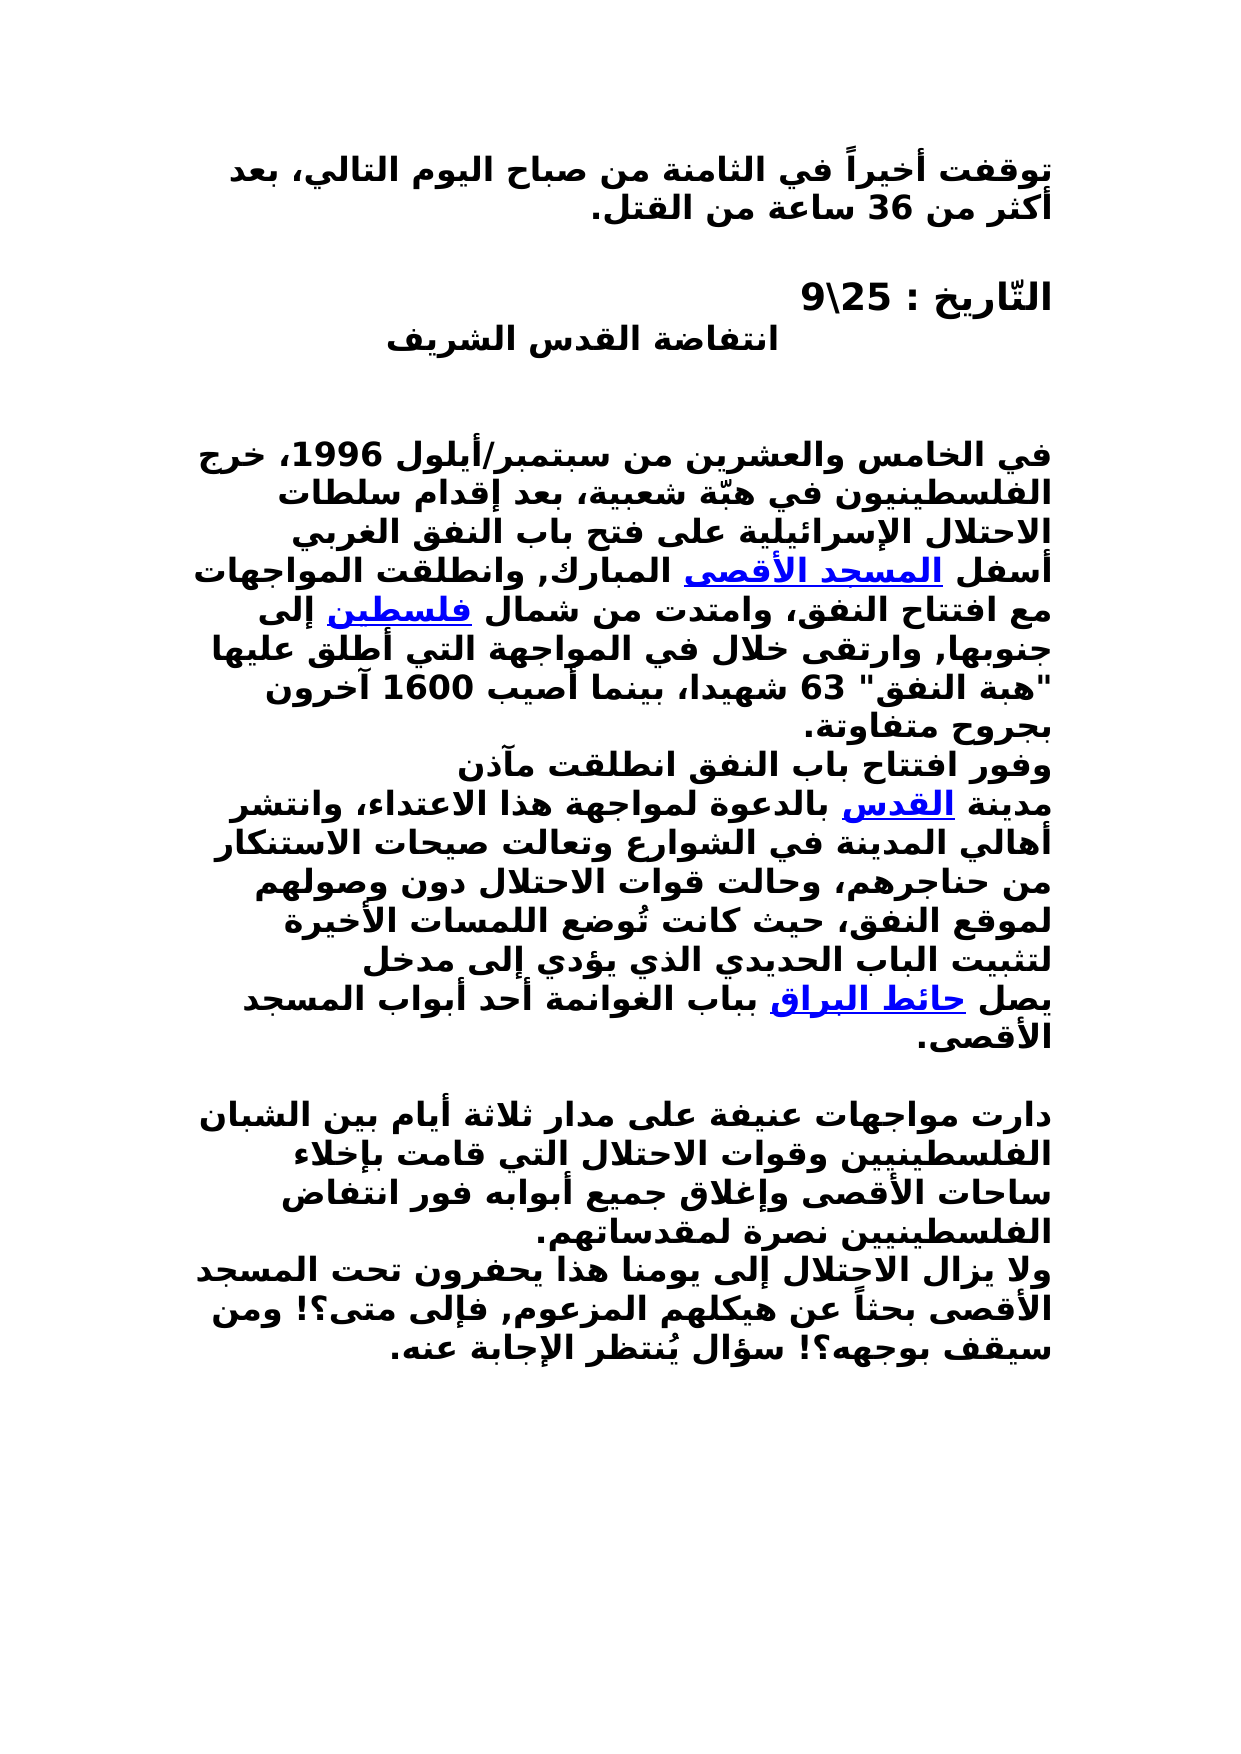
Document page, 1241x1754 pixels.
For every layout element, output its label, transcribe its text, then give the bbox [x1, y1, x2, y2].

text وفور افتتاح باب النفق انطلقت مآذن مدينة القدس بالدعوة لمواجهة هذا الاعتداء، وانتشر أهالي المدينة في الشوارع وتعالت صيحات الاستنكار من حناجرهم، وحالت قوات الاحتلال دون وصولهم لموقع النفق، حيث كانت تُوضع اللمسات الأخيرة لتثبيت الباب الحديدي الذي يؤدي إلى مدخل يصل حائط البراق بباب الغوانمة أحد أبواب المسجد الأقصى. [187, 746, 1053, 1057]
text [187, 150, 1053, 228]
text دارت مواجهات عنيفة على مدار ثلاثة أيام بين الشبان الفلسطينيين وقوات الاحتلال التي قامت بإخلاء ساحات الأقصى وإغلاق جميع أبوابه فور انتفاض الفلسطينيين نصرة لمقدساتهم. [187, 1057, 1053, 1251]
text التّاريخ : 25\9 [187, 276, 1053, 319]
text ولا يزال الاحتلال إلى يومنا هذا يحفرون تحت المسجد الأقصى بحثاً عن هيكلهم المزعوم, فإلى متى؟! ومن سيقف بوجهه؟! سؤال يُنتظر الإجابة عنه. [187, 1251, 1053, 1367]
text في الخامس والعشرين من سبتمبر/أيلول 1996، خرج الفلسطينيون في هبّة شعبية، بعد إقدام سلطات الاحتلال الإسرائيلية على فتح باب النفق الغربي أسفل المسجد الأقصى المبارك, وانطلقت المواجهات مع افتتاح النفق، وامتدت من شمال فلسطين إلى جنوبها, وارتقى خلال في المواجهة التي أطلق عليها "هبة النفق" 63 شهيدا، بينما أصيب 1600 آخرون بجروح متفاوتة. [187, 435, 1053, 746]
text انتفاضة القدس الشريف [187, 319, 1053, 358]
